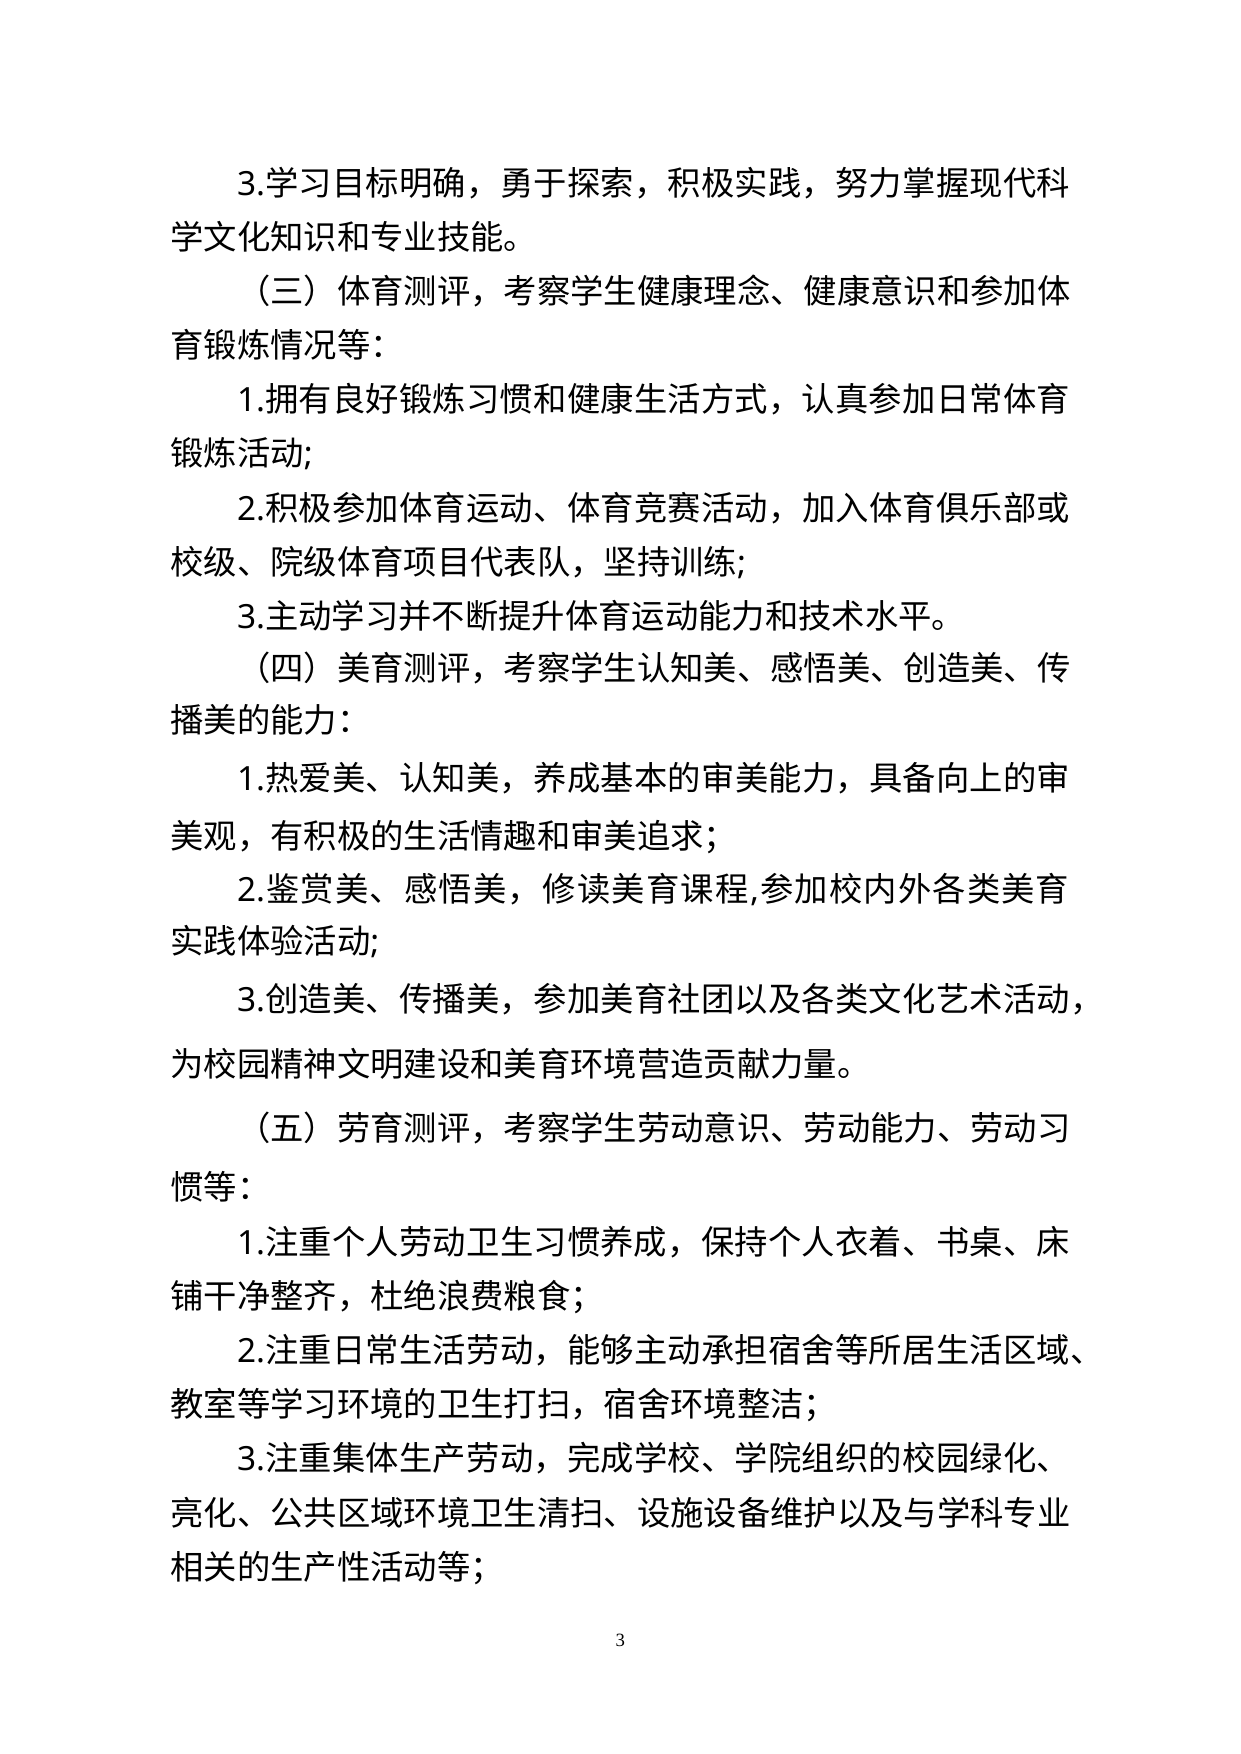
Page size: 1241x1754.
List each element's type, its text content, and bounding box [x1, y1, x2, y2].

text （五）劳育测评，考察学生劳动意识、劳动能力、劳动习惯等： [170, 1094, 1070, 1211]
text 2.积极参加体育运动、体育竞赛活动，加入体育俱乐部或校级、院级体育项目代表队，坚持训练; [170, 477, 1070, 585]
text 1.拥有良好锻炼习惯和健康生活方式，认真参加日常体育锻炼活动; [170, 368, 1070, 477]
text 2.鉴赏美、感悟美，修读美育课程,参加校内外各类美育实践体验活动; [170, 860, 1070, 964]
text 3.注重集体生产劳动，完成学校、学院组织的校园绿化、亮化、公共区域环境卫生清扫、设施设备维护以及与学科专业相关的生产性活动等； [170, 1427, 1070, 1590]
text 3.创造美、传播美，参加美育社团以及各类文化艺术活动，为校园精神文明建设和美育环境营造贡献力量。 [170, 964, 1070, 1094]
text 3.主动学习并不断提升体育运动能力和技术水平。 [170, 585, 1070, 639]
text （四）美育测评，考察学生认知美、感悟美、创造美、传播美的能力： [170, 639, 1070, 743]
text （三）体育测评，考察学生健康理念、健康意识和参加体育锻炼情况等： [170, 260, 1070, 368]
text 3.学习目标明确，勇于探索，积极实践，努力掌握现代科学文化知识和专业技能。 [170, 152, 1070, 260]
text 1.注重个人劳动卫生习惯养成，保持个人衣着、书桌、床铺干净整齐，杜绝浪费粮食； [170, 1211, 1070, 1319]
text 2.注重日常生活劳动，能够主动承担宿舍等所居生活区域、教室等学习环境的卫生打扫，宿舍环境整洁； [170, 1319, 1070, 1427]
text 1.热爱美、认知美，养成基本的审美能力，具备向上的审美观，有积极的生活情趣和审美追求； [170, 743, 1070, 860]
